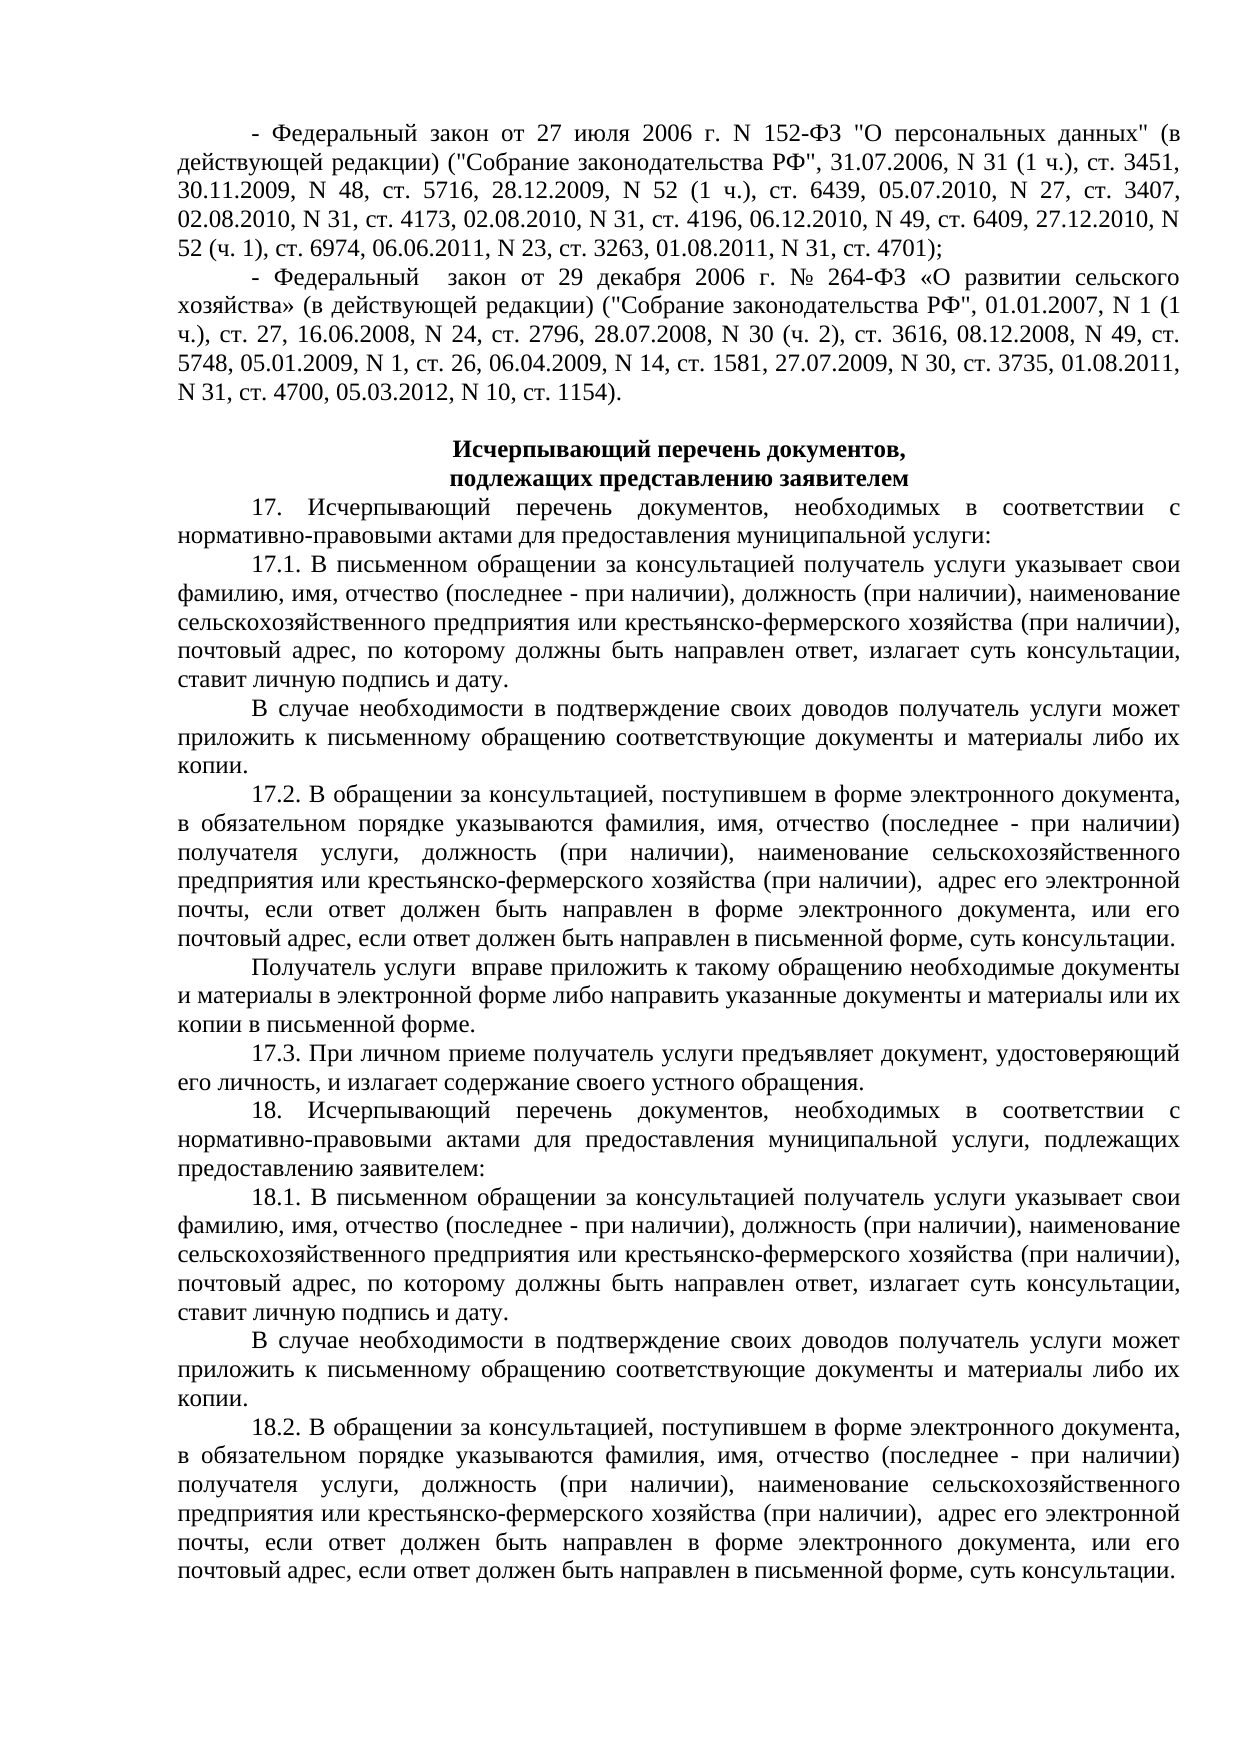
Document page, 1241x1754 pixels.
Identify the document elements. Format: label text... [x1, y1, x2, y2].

text - Федеральный закон от 29 декабря 2006 г. № 264-ФЗ «О развитии сельского хозяйства» (в действующей редакции) ("Собрание законодательства РФ", 01.01.2007, N 1 (1 ч.), ст. 27, 16.06.2008, N 24, ст. 2796, 28.07.2008, N 30 (ч. 2), ст. 3616, 08.12.2008, N 49, ст. 5748, 05.01.2009, N 1, ст. 26, 06.04.2009, N 14, ст. 1581, 27.07.2009, N 30, ст. 3735, 01.08.2011, N 31, ст. 4700, 05.03.2012, N 10, ст. 1154). [177, 262, 1181, 406]
text Исчерпывающий перечень документов, [177, 434, 1181, 463]
text 17. Исчерпывающий перечень документов, необходимых в соответствии с нормативно-правовыми актами для предоставления муниципальной услуги: [177, 492, 1181, 549]
text 18.2. В обращении за консультацией, поступившем в форме электронного документа, в обязательном порядке указываются фамилия, имя, отчество (последнее - при наличии) получателя услуги, должность (при наличии), наименование сельскохозяйственного предприятия или крестьянско-фермерского хозяйства (при наличии), адрес его электронной почты, если ответ должен быть направлен в форме электронного документа, или его почтовый адрес, если ответ должен быть направлен в письменной форме, суть консультации. [177, 1412, 1181, 1584]
text В случае необходимости в подтверждение своих доводов получатель услуги может приложить к письменному обращению соответствующие документы и материалы либо их копии. [177, 1326, 1181, 1412]
text 17.1. В письменном обращении за консультацией получатель услуги указывает свои фамилию, имя, отчество (последнее - при наличии), должность (при наличии), наименование сельскохозяйственного предприятия или крестьянско-фермерского хозяйства (при наличии), почтовый адрес, по которому должны быть направлен ответ, излагает суть консультации, ставит личную подпись и дату. [177, 549, 1181, 693]
text подлежащих представлению заявителем [177, 463, 1181, 492]
text 17.2. В обращении за консультацией, поступившем в форме электронного документа, в обязательном порядке указываются фамилия, имя, отчество (последнее - при наличии) получателя услуги, должность (при наличии), наименование сельскохозяйственного предприятия или крестьянско-фермерского хозяйства (при наличии), адрес его электронной почты, если ответ должен быть направлен в форме электронного документа, или его почтовый адрес, если ответ должен быть направлен в письменной форме, суть консультации. [177, 779, 1181, 952]
text 18.1. В письменном обращении за консультацией получатель услуги указывает свои фамилию, имя, отчество (последнее - при наличии), должность (при наличии), наименование сельскохозяйственного предприятия или крестьянско-фермерского хозяйства (при наличии), почтовый адрес, по которому должны быть направлен ответ, излагает суть консультации, ставит личную подпись и дату. [177, 1182, 1181, 1326]
text Получатель услуги вправе приложить к такому обращению необходимые документы и материалы в электронной форме либо направить указанные документы и материалы или их копии в письменной форме. [177, 952, 1181, 1038]
text - Федеральный закон от 27 июля 2006 г. N 152-ФЗ "О персональных данных" (в действующей редакции) ("Собрание законодательства РФ", 31.07.2006, N 31 (1 ч.), ст. 3451, 30.11.2009, N 48, ст. 5716, 28.12.2009, N 52 (1 ч.), ст. 6439, 05.07.2010, N 27, ст. 3407, 02.08.2010, N 31, ст. 4173, 02.08.2010, N 31, ст. 4196, 06.12.2010, N 49, ст. 6409, 27.12.2010, N 52 (ч. 1), ст. 6974, 06.06.2011, N 23, ст. 3263, 01.08.2011, N 31, ст. 4701); [177, 118, 1181, 262]
text В случае необходимости в подтверждение своих доводов получатель услуги может приложить к письменному обращению соответствующие документы и материалы либо их копии. [177, 693, 1181, 779]
text 18. Исчерпывающий перечень документов, необходимых в соответствии с нормативно-правовыми актами для предоставления муниципальной услуги, подлежащих предоставлению заявителем: [177, 1096, 1181, 1182]
text 17.3. При личном приеме получатель услуги предъявляет документ, удостоверяющий его личность, и излагает содержание своего устного обращения. [177, 1038, 1181, 1096]
